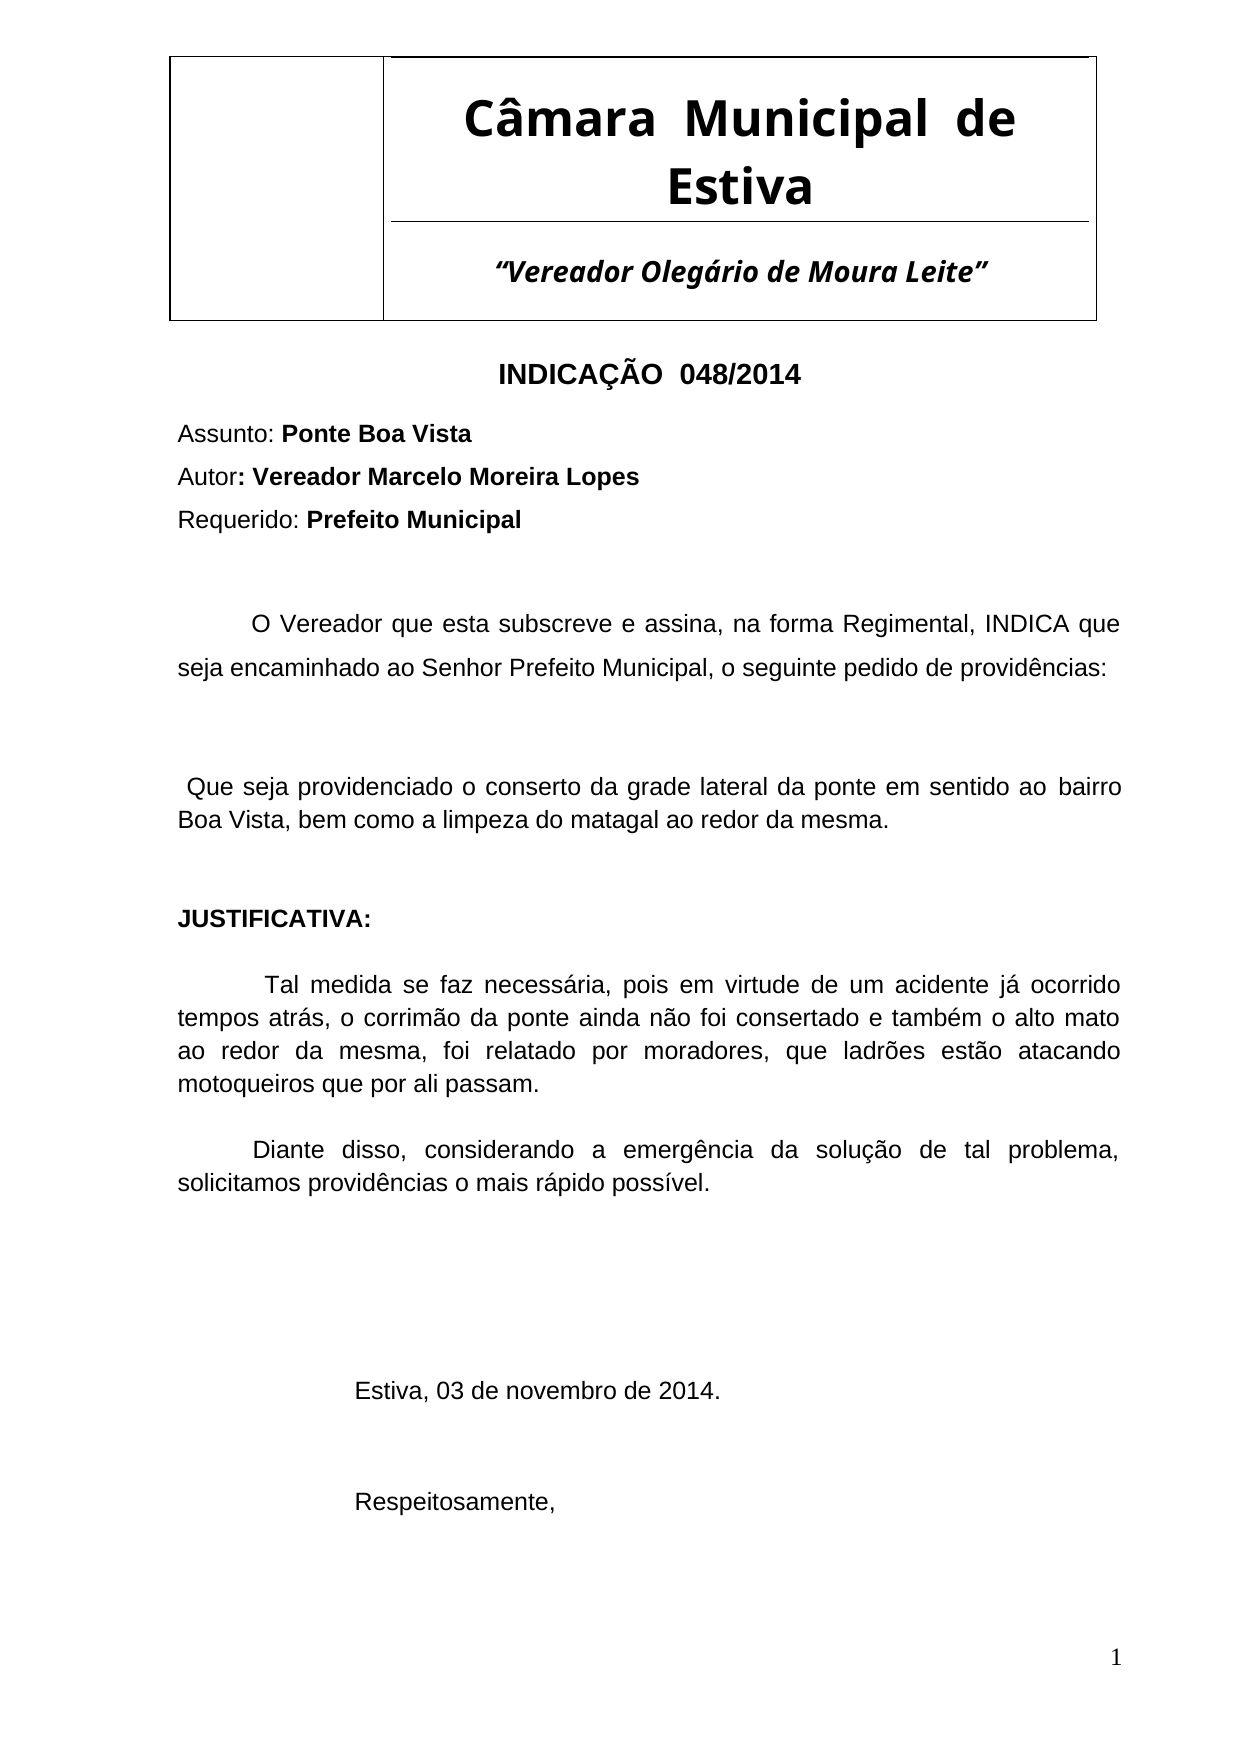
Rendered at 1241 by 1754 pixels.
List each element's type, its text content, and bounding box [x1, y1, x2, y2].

text O Vereador que esta subscreve e assina, na forma Regimental, INDICA que seja encaminhado ao Senhor Prefeito Municipal, o seguinte pedido de providências: [177, 609, 1122, 681]
text Respeitosamente, [177, 1487, 1120, 1516]
text Que seja providenciado o conserto da grade lateral da ponte em sentido ao bairro Boa Vista, bem como a limpeza do matagal ao redor da mesma. [177, 772, 1122, 833]
text Estiva, 03 de novembro de 2014. [177, 1376, 1120, 1405]
text Diante disso, considerando a emergência da solução de tal problema, solicitamos providências o mais rápido possível. [177, 1135, 1120, 1197]
text Tal medida se faz necessária, pois em virtude de um acidente já ocorrido tempos atrás, o corrimão da ponte ainda não foi consertado e também o alto mato ao redor da mesma, foi relatado por moradores, que ladrões estão atacando motoqueiros que por ali passam. [177, 970, 1122, 1098]
text INDICAÇÃO 048/2014 [177, 357, 1122, 390]
text Autor: Vereador Marcelo Moreira Lopes [177, 462, 1122, 491]
text Assunto: Ponte Boa Vista [177, 419, 1122, 448]
text Requerido: Prefeito Municipal [177, 505, 1122, 534]
text JUSTIFICATIVA: [177, 904, 1122, 933]
